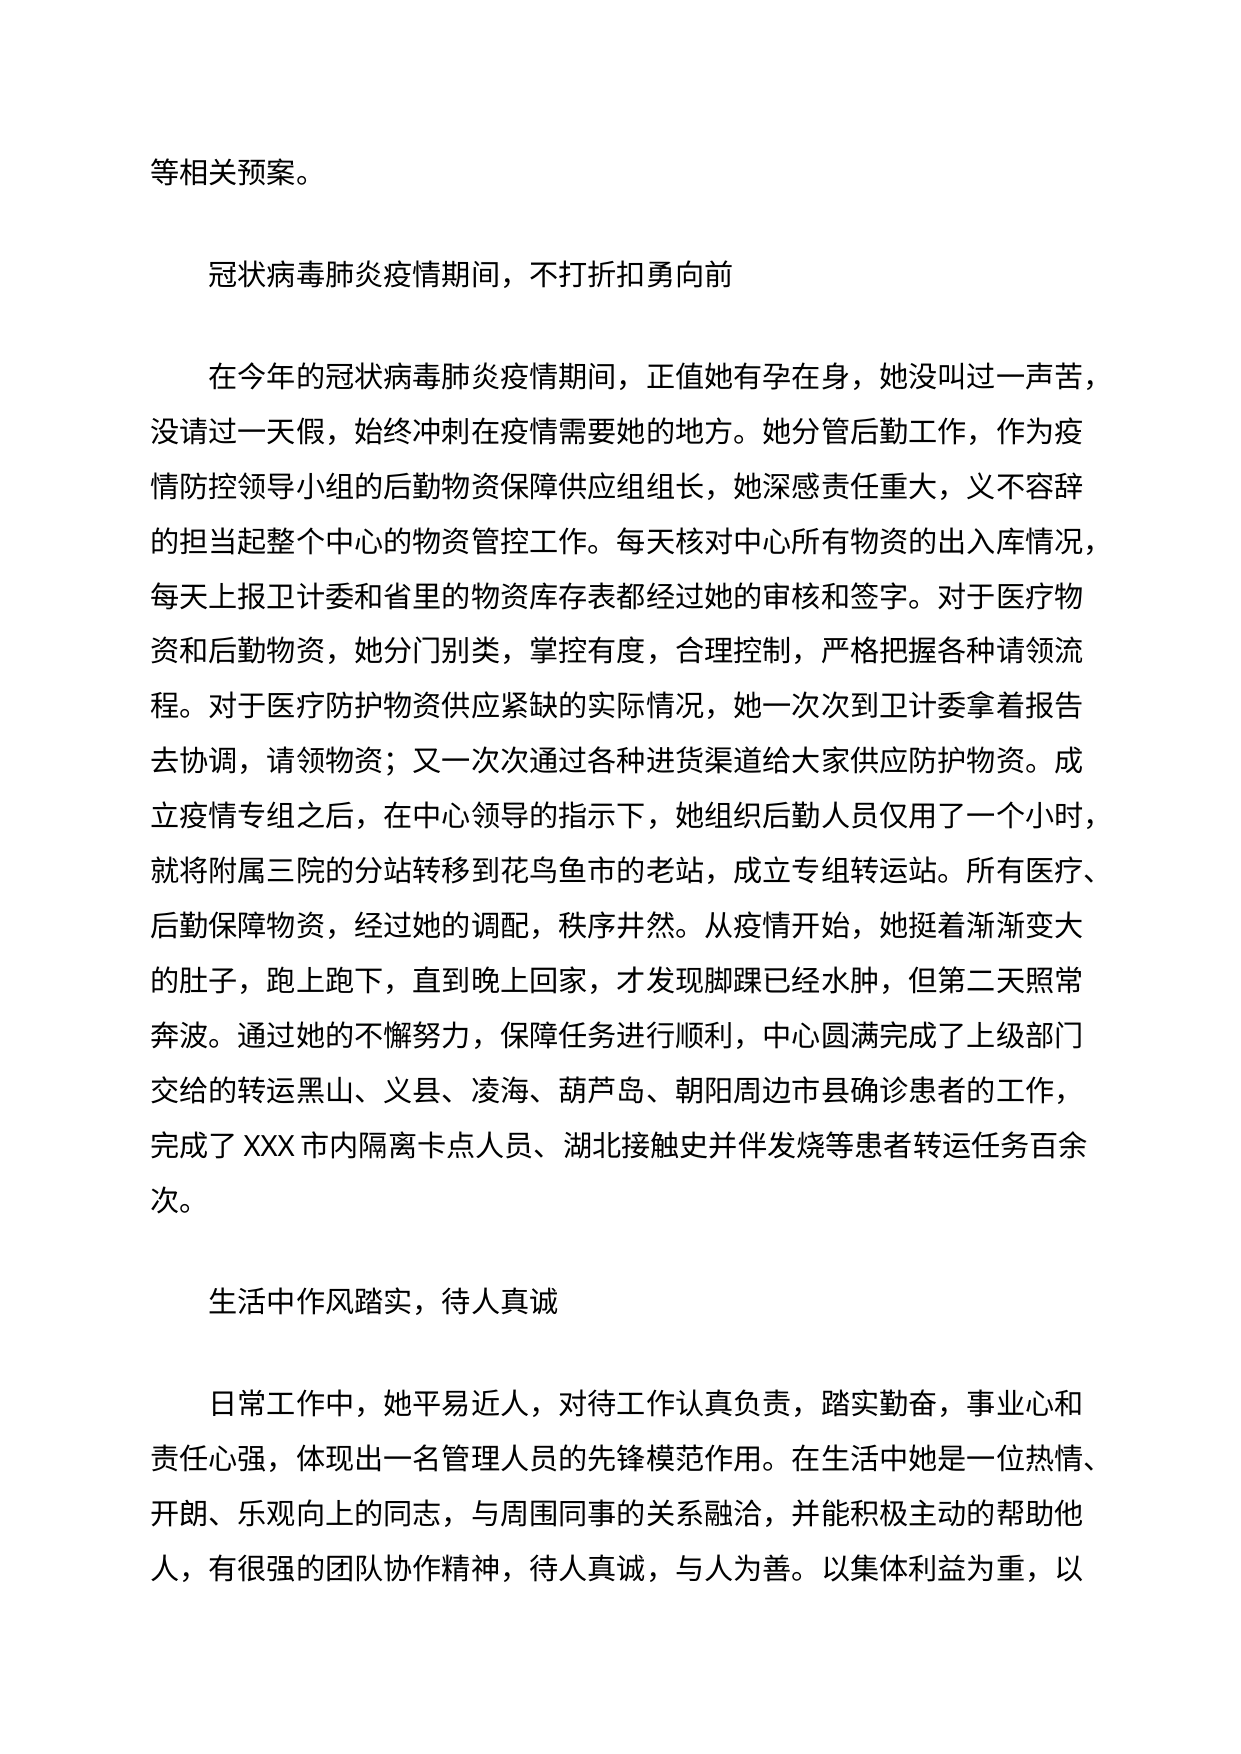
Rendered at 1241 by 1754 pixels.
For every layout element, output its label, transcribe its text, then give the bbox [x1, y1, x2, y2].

text 冠状病毒肺炎疫情期间，不打折扣勇向前 [150, 252, 1090, 294]
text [150, 150, 1090, 192]
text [150, 1381, 1090, 1588]
text 生活中作风踏实，待人真诚 [150, 1279, 1090, 1321]
text 在今年的冠状病毒肺炎疫情期间，正值她有孕在身，她没叫过一声苦，没请过一天假，始终冲刺在疫情需要她的地方。她分管后勤工作，作为疫情防控领导小组的后勤物资保障供应组组长，她深感责任重大，义不容辞的担当起整个中心的物资管控工作。每天核对中心所有物资的出入库情况，每天上报卫计委和省里的物资库存表都经过她的审核和签字。对于医疗物资和后勤物资，她分门别类，掌控有度，合理控制，严格把握各种请领流程。对于医疗防护物资供应紧缺的实际情况，她一次次到卫计委拿着报告去协调，请领物资；又一次次通过各种进货渠道给大家供应防护物资。成立疫情专组之后，在中心领导的指示下，她组织后勤人员仅用了一个小时，就将附属三院的分站转移到花鸟鱼市的老站，成立专组转运站。所有医疗、后勤保障物资，经过她的调配，秩序井然。从疫情开始，她挺着渐渐变大的肚子，跑上跑下，直到晚上回家，才发现脚踝已经水肿，但第二天照常奔波。通过她的不懈努力，保障任务进行顺利，中心圆满完成了上级部门交给的转运黑山、义县、凌海、葫芦岛、朝阳周边市县确诊患者的工作，完成了XXX市内隔离卡点人员、湖北接触史并伴发烧等患者转运任务百余次。 [150, 353, 1090, 1219]
